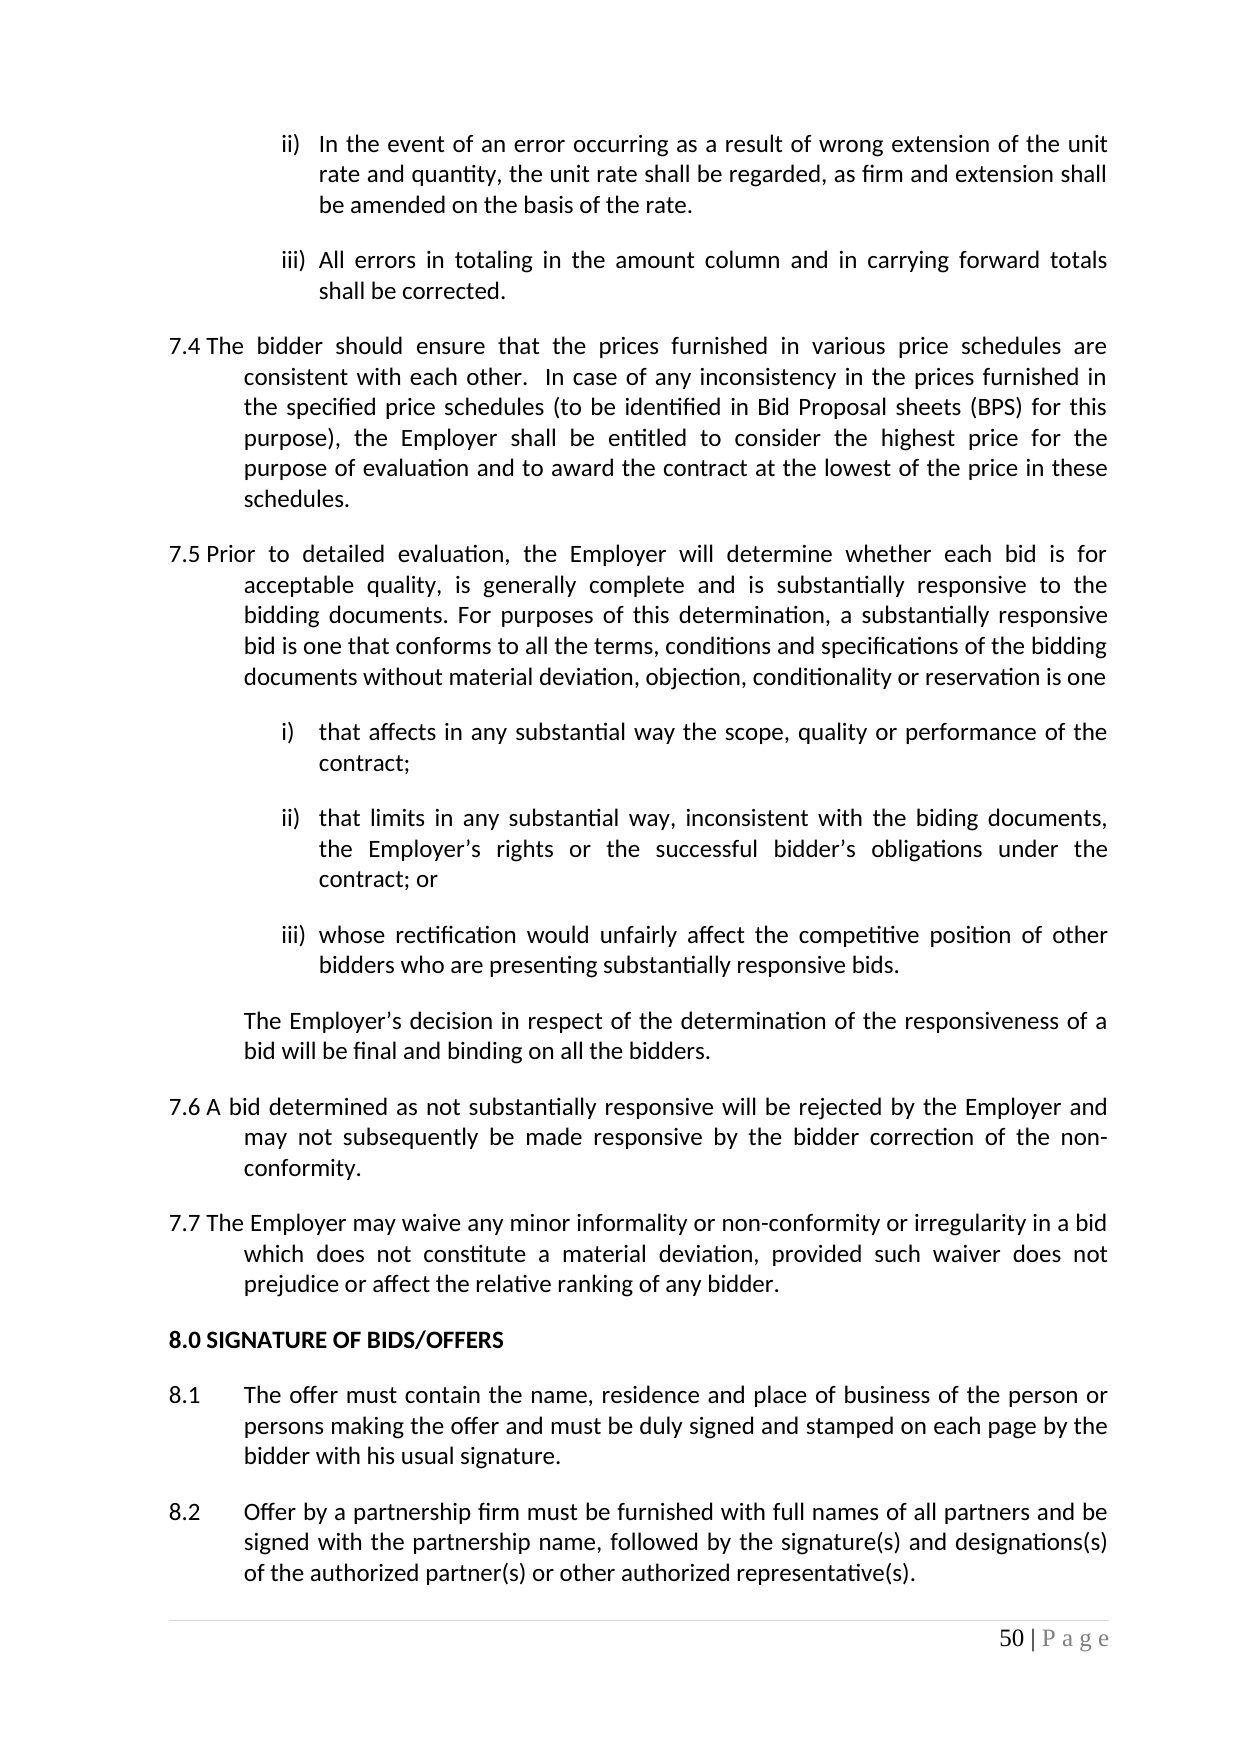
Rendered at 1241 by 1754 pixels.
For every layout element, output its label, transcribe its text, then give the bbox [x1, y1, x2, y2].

list Offer by a partnership firm must be furnished with full names of all partners and be signed with the partnership name, followed by the signature(s) and designations(s) of the authorized partner(s) or other authorized representative(s). [169, 1496, 1109, 1588]
list All errors in totaling in the amount column and in carrying forward totals shall be corrected. [281, 244, 1109, 305]
list The offer must contain the name, residence and place of business of the person or persons making the offer and must be duly signed and stamped on each page by the bidder with his usual signature. [169, 1379, 1109, 1471]
list Prior to detailed evaluation, the Employer will determine whether each bid is for acceptable quality, is generally complete and is substantially responsive to the bidding documents. For purposes of this determination, a substantially responsive bid is one that conforms to all the terms, conditions and specifications of the bidding documents without material deviation, objection, conditionality or reservation is one [169, 538, 1109, 691]
list that limits in any substantial way, inconsistent with the biding documents, the Employer’s rights or the successful bidder’s obligations under the contract; or [281, 802, 1109, 894]
list whose rectification would unfairly affect the competitive position of other bidders who are presenting substantially responsive bids. [281, 919, 1109, 980]
list SIGNATURE OF BIDS/OFFERS [169, 1324, 1109, 1354]
list that affects in any substantial way the scope, quality or performance of the contract; [281, 716, 1109, 777]
list The bidder should ensure that the prices furnished in various price schedules are consistent with each other. In case of any inconsistency in the prices furnished in the specified price schedules (to be identified in Bid Proposal sheets (BPS) for this purpose), the Employer shall be entitled to consider the highest price for the purpose of evaluation and to award the contract at the lowest of the price in these schedules. [169, 330, 1109, 513]
text The Employer’s decision in respect of the determination of the responsiveness of a bid will be final and binding on all the bidders. [244, 1005, 1109, 1066]
list In the event of an error occurring as a result of wrong extension of the unit rate and quantity, the unit rate shall be regarded, as firm and extension shall be amended on the basis of the rate. [281, 128, 1109, 219]
list The Employer may waive any minor informality or non-conformity or irregularity in a bid which does not constitute a material deviation, provided such waiver does not prejudice or affect the relative ranking of any bidder. [169, 1207, 1109, 1299]
list A bid determined as not substantially responsive will be rejected by the Employer and may not subsequently be made responsive by the bidder correction of the non-conformity. [169, 1091, 1109, 1182]
